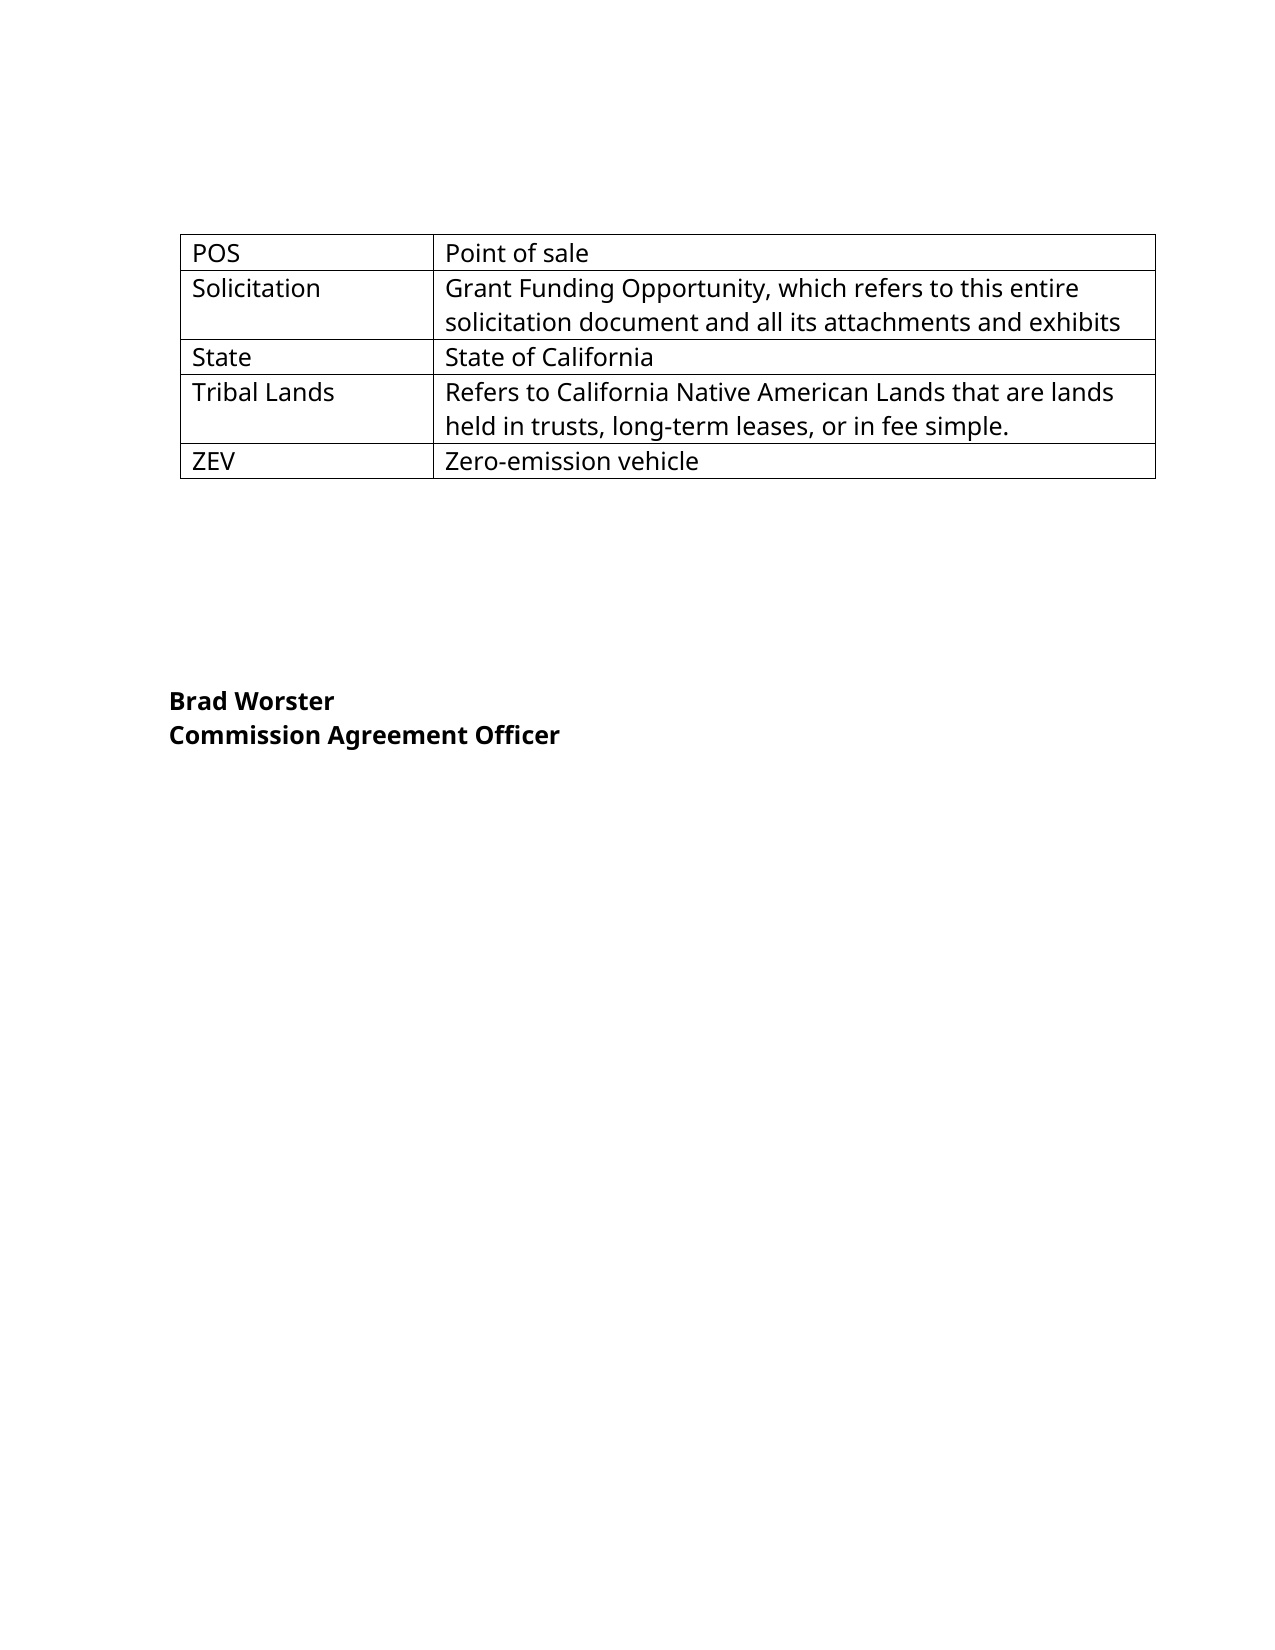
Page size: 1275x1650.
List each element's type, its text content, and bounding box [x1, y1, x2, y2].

table_cell Tribal Lands [181, 375, 433, 443]
table_cell Grant Funding Opportunity, which refers to this entire solicitation document and all its attachments and exhibits [434, 271, 1155, 339]
text Brad Worster [169, 683, 1106, 717]
table_cell State of California [434, 340, 1155, 374]
table_cell State [181, 340, 433, 374]
table_cell POS [181, 235, 433, 269]
table_cell ZEV [181, 444, 433, 478]
table_cell Point of sale [434, 235, 1155, 269]
table_cell Refers to California Native American Lands that are lands held in trusts, long-term leases, or in fee simple. [434, 375, 1155, 443]
table_cell Zero-emission vehicle [434, 444, 1155, 478]
text Commission Agreement Officer [169, 717, 1106, 752]
table_cell Solicitation [181, 271, 433, 339]
